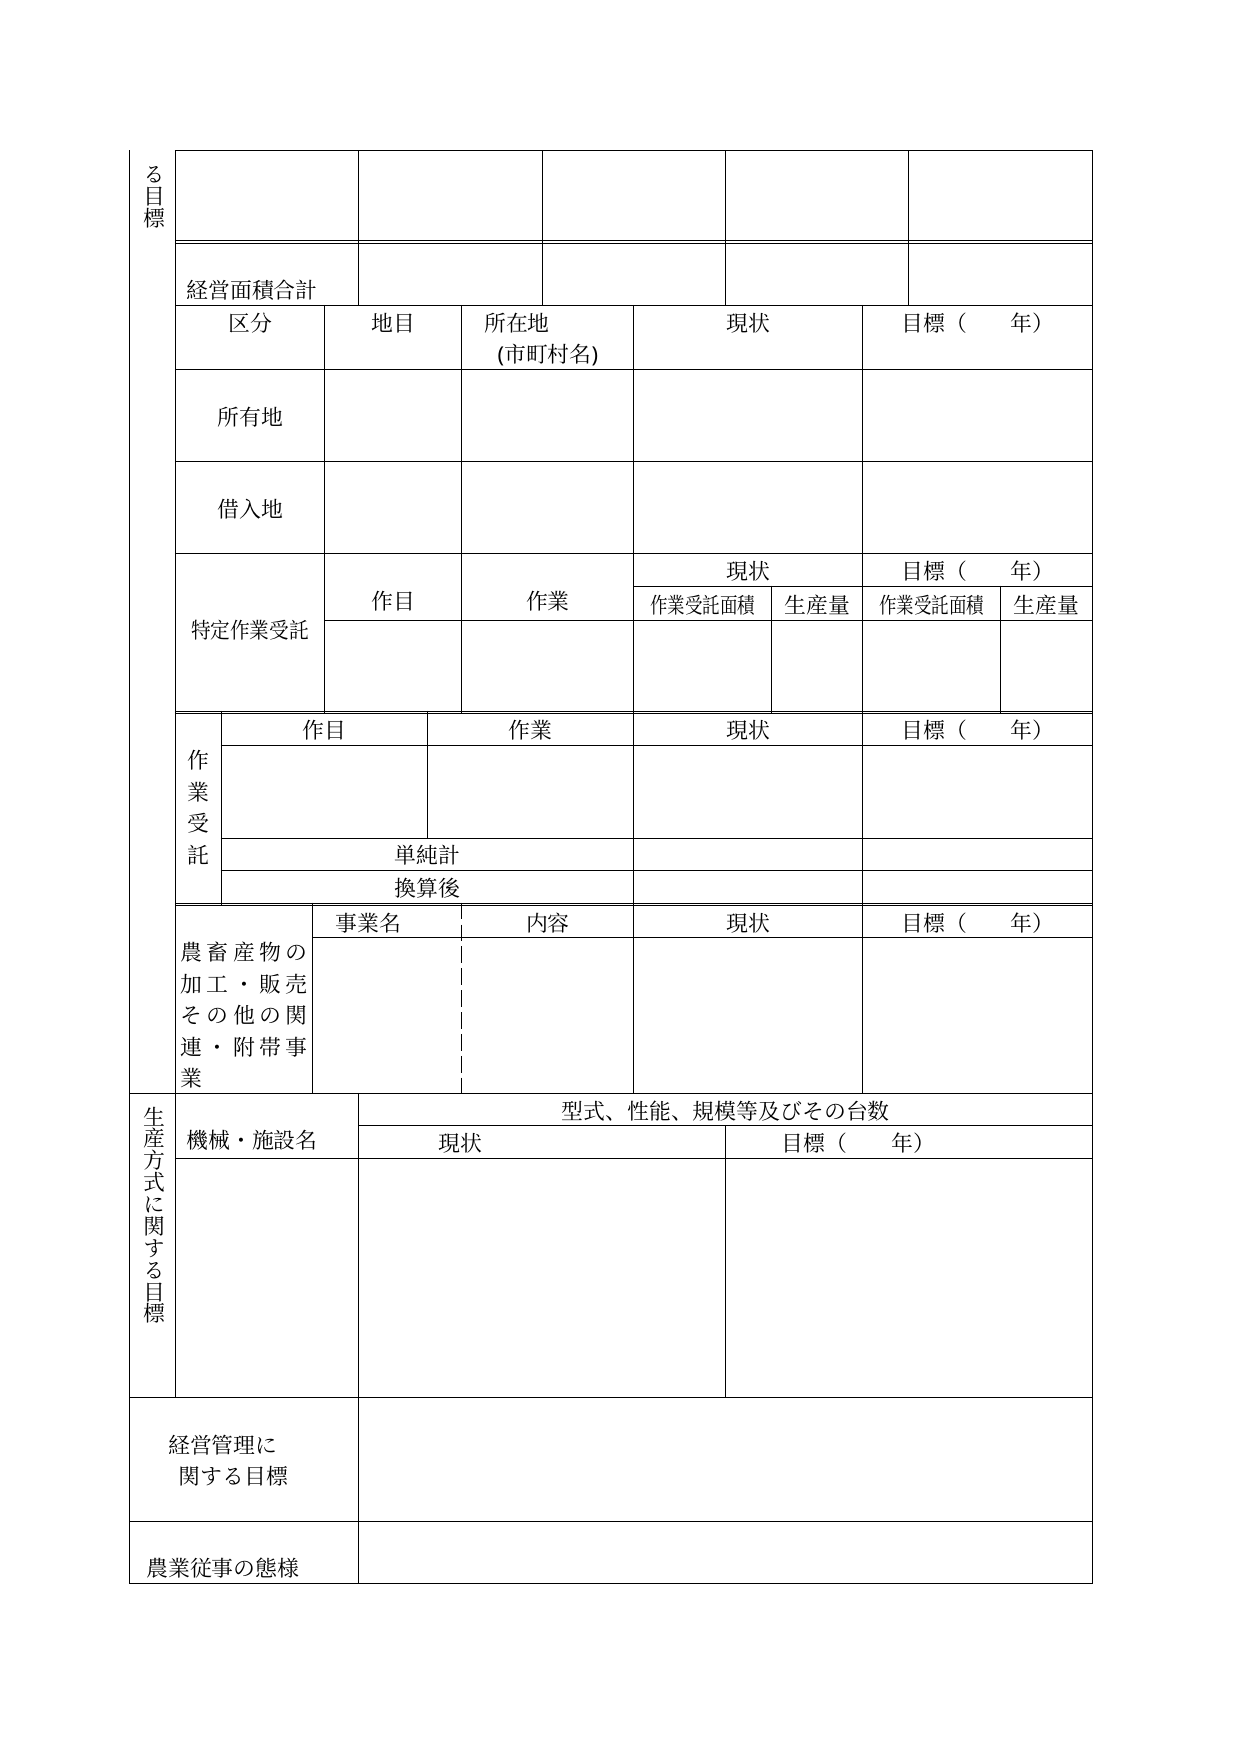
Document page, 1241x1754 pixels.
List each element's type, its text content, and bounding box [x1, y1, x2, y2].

table_cell [359, 1398, 1092, 1521]
table_cell 地目 [325, 306, 461, 369]
table_cell [726, 244, 908, 305]
table_cell 目標（ 年） [863, 906, 1092, 937]
table_cell [863, 370, 1092, 461]
table_cell [325, 621, 461, 711]
table_cell [863, 462, 1092, 553]
table_cell 農畜産物の加工・販売その他の関連・附帯事業 [176, 906, 312, 1093]
table_cell [359, 151, 542, 240]
table_cell [863, 746, 1092, 838]
table_cell [634, 746, 862, 838]
table_cell 作業受託面積 [863, 587, 1000, 620]
table_cell 現状 [634, 306, 862, 369]
table_cell 特定作業受託 [176, 554, 324, 711]
table_cell [863, 938, 1092, 1093]
table_cell [359, 244, 542, 305]
table_cell 生産量 [772, 587, 862, 620]
table_cell 作業受託面積 [634, 587, 771, 620]
table_cell 現状 [634, 714, 862, 745]
table_cell 機械・施設名 [176, 1094, 358, 1158]
table_cell [634, 462, 862, 553]
table_cell 作業 [462, 554, 633, 620]
table_cell 経営面積合計 [176, 244, 358, 305]
table_cell [176, 151, 358, 240]
table_cell [909, 244, 1092, 305]
table_cell [325, 370, 461, 461]
table_cell [726, 1159, 1092, 1397]
table_cell [543, 244, 725, 305]
table_cell 所有地 [176, 370, 324, 461]
table_cell 目標（ 年） [726, 1126, 1092, 1158]
table_cell 現状 [359, 1126, 725, 1158]
table_cell 所在地 (市町村名) [462, 306, 633, 369]
table_cell [359, 1159, 725, 1397]
table_cell [772, 621, 862, 711]
table_cell [634, 839, 862, 870]
table_cell 現状 [634, 906, 862, 937]
table_cell 生産量 [1001, 587, 1092, 620]
table_cell [462, 621, 633, 711]
table_cell [313, 938, 462, 1093]
table_cell [543, 151, 725, 240]
table_cell [634, 938, 862, 1093]
table_cell 作目 [325, 554, 461, 620]
table_cell [176, 1159, 358, 1397]
table_cell [222, 746, 427, 838]
table_cell [909, 151, 1092, 240]
table_cell 作業 [428, 714, 633, 745]
table_cell [428, 746, 633, 838]
table_cell [634, 370, 862, 461]
table_cell [863, 871, 1092, 903]
table_cell [462, 462, 633, 553]
table_cell [325, 462, 461, 553]
table_cell [462, 370, 633, 461]
table_cell [1001, 621, 1092, 711]
table_cell [634, 621, 771, 711]
table_cell [359, 1522, 1092, 1583]
table_cell 単純計 [222, 839, 633, 870]
table_cell 作目 [222, 714, 427, 745]
table_cell 経営管理に 関する目標 [130, 1398, 358, 1521]
table_cell [863, 621, 1000, 711]
table_cell 型式、性能、規模等及びその台数 [359, 1094, 1092, 1125]
table_cell [726, 151, 908, 240]
table_cell 内容 [462, 906, 633, 937]
table_cell [634, 871, 862, 903]
table_cell 目標（ 年） [863, 306, 1092, 369]
table_cell 農業従事の態様 等に関する目標 [130, 1522, 358, 1583]
table_cell 作業受 託 [176, 714, 221, 903]
table_cell 区分 [176, 306, 324, 369]
table_cell 借入地 [176, 462, 324, 553]
table_cell 現状 [634, 554, 862, 586]
table_cell 生産方式に関する目標 [130, 1094, 175, 1397]
table_cell 事業名 [313, 906, 462, 937]
table_cell [462, 938, 633, 1093]
table_cell 目標（ 年） [863, 714, 1092, 745]
table_cell [863, 839, 1092, 870]
table_cell 目標（ 年） [863, 554, 1092, 586]
table_cell 換算後 [222, 871, 633, 903]
